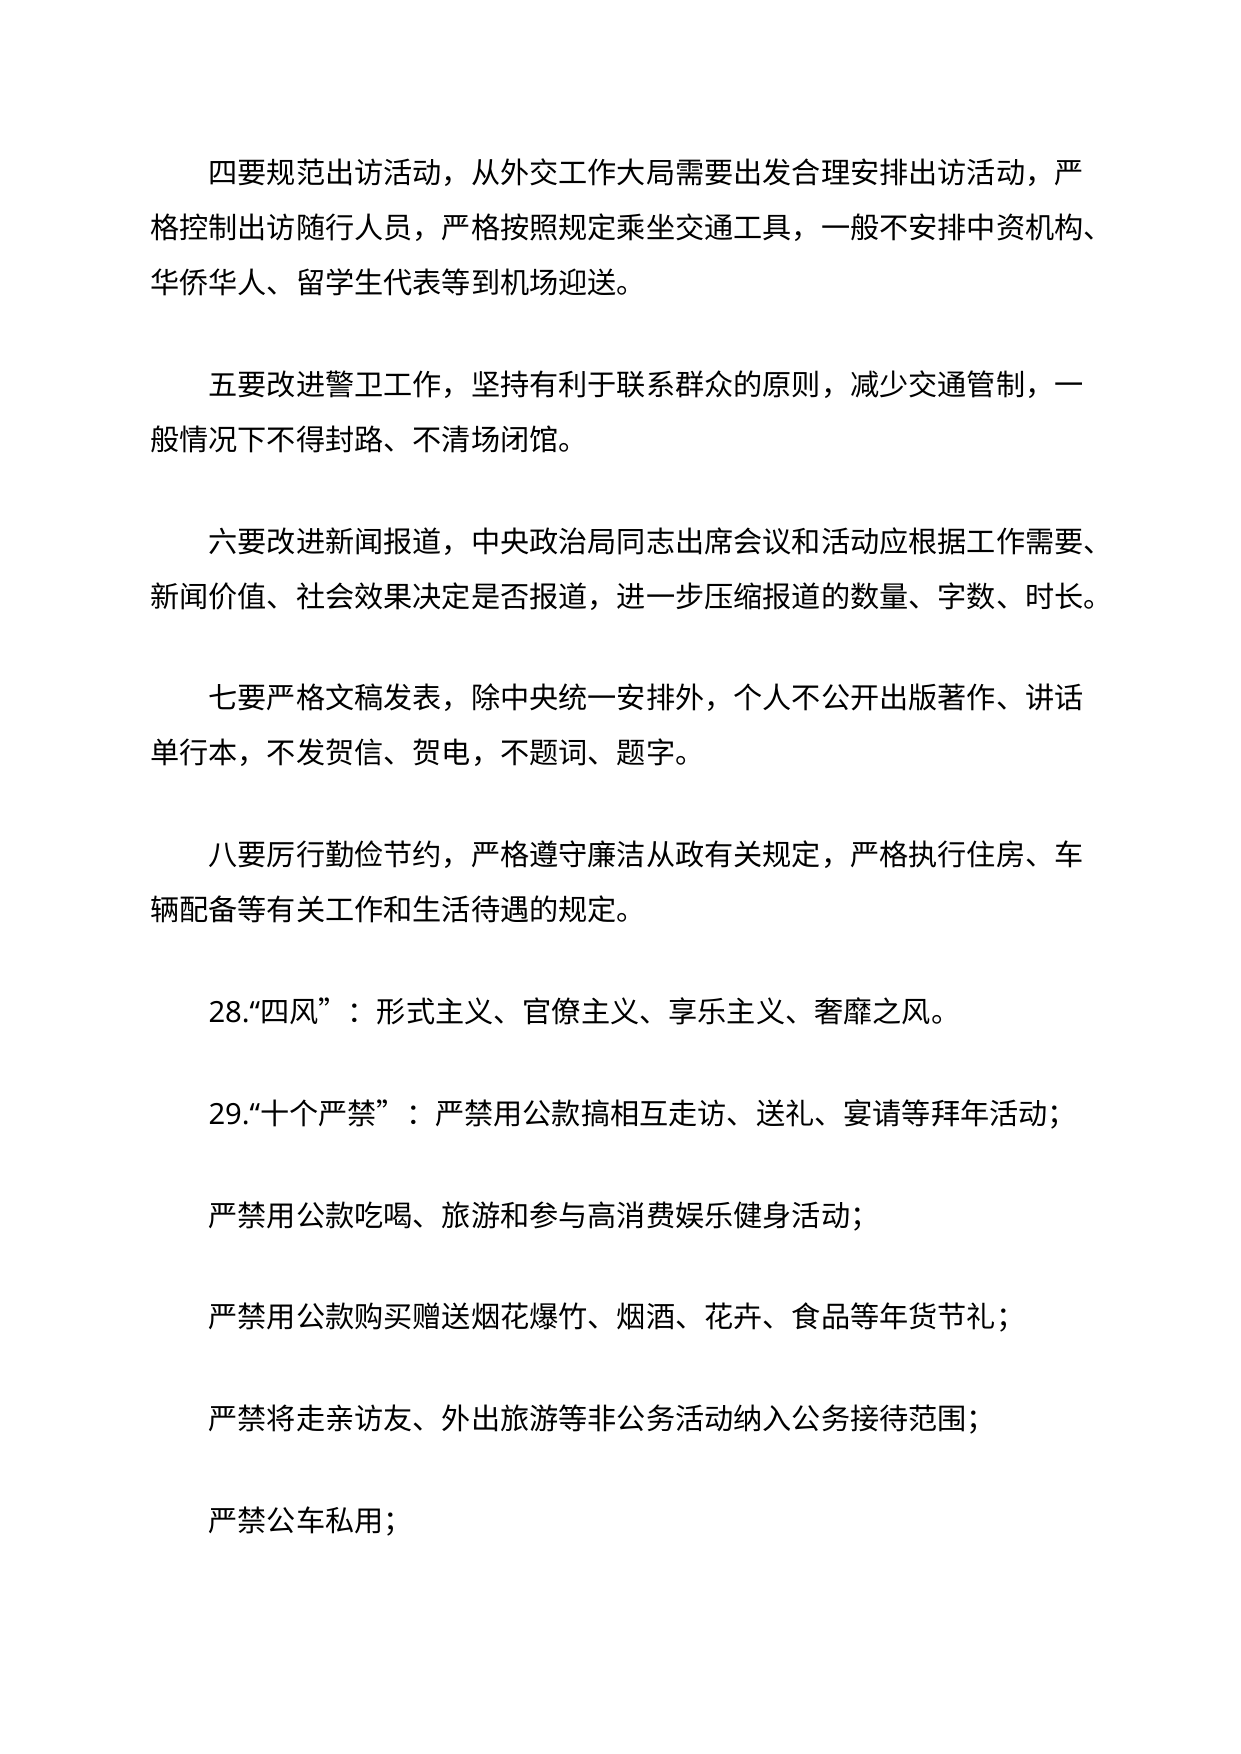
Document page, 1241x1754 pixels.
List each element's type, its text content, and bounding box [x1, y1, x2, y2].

text 严禁将走亲访友、外出旅游等非公务活动纳入公务接待范围； [150, 1396, 1090, 1438]
text 八要厉行勤俭节约，严格遵守廉洁从政有关规定，严格执行住房、车辆配备等有关工作和生活待遇的规定。 [150, 832, 1090, 929]
text 严禁公车私用； [150, 1497, 1090, 1540]
text 29.“十个严禁”：严禁用公款搞相互走访、送礼、宴请等拜年活动； [150, 1090, 1090, 1133]
text 六要改进新闻报道，中央政治局同志出席会议和活动应根据工作需要、新闻价值、社会效果决定是否报道，进一步压缩报道的数量、字数、时长。 [150, 518, 1090, 615]
text 严禁用公款吃喝、旅游和参与高消费娱乐健身活动； [150, 1192, 1090, 1234]
text 五要改进警卫工作，坚持有利于联系群众的原则，减少交通管制，一般情况下不得封路、不清场闭馆。 [150, 362, 1090, 459]
text 四要规范出访活动，从外交工作大局需要出发合理安排出访活动，严格控制出访随行人员，严格按照规定乘坐交通工具，一般不安排中资机构、华侨华人、留学生代表等到机场迎送。 [150, 150, 1090, 302]
text 七要严格文稿发表，除中央统一安排外，个人不公开出版著作、讲话单行本，不发贺信、贺电，不题词、题字。 [150, 675, 1090, 772]
text 严禁用公款购买赠送烟花爆竹、烟酒、花卉、食品等年货节礼； [150, 1294, 1090, 1336]
text 28.“四风”：形式主义、官僚主义、享乐主义、奢靡之风。 [150, 988, 1090, 1031]
